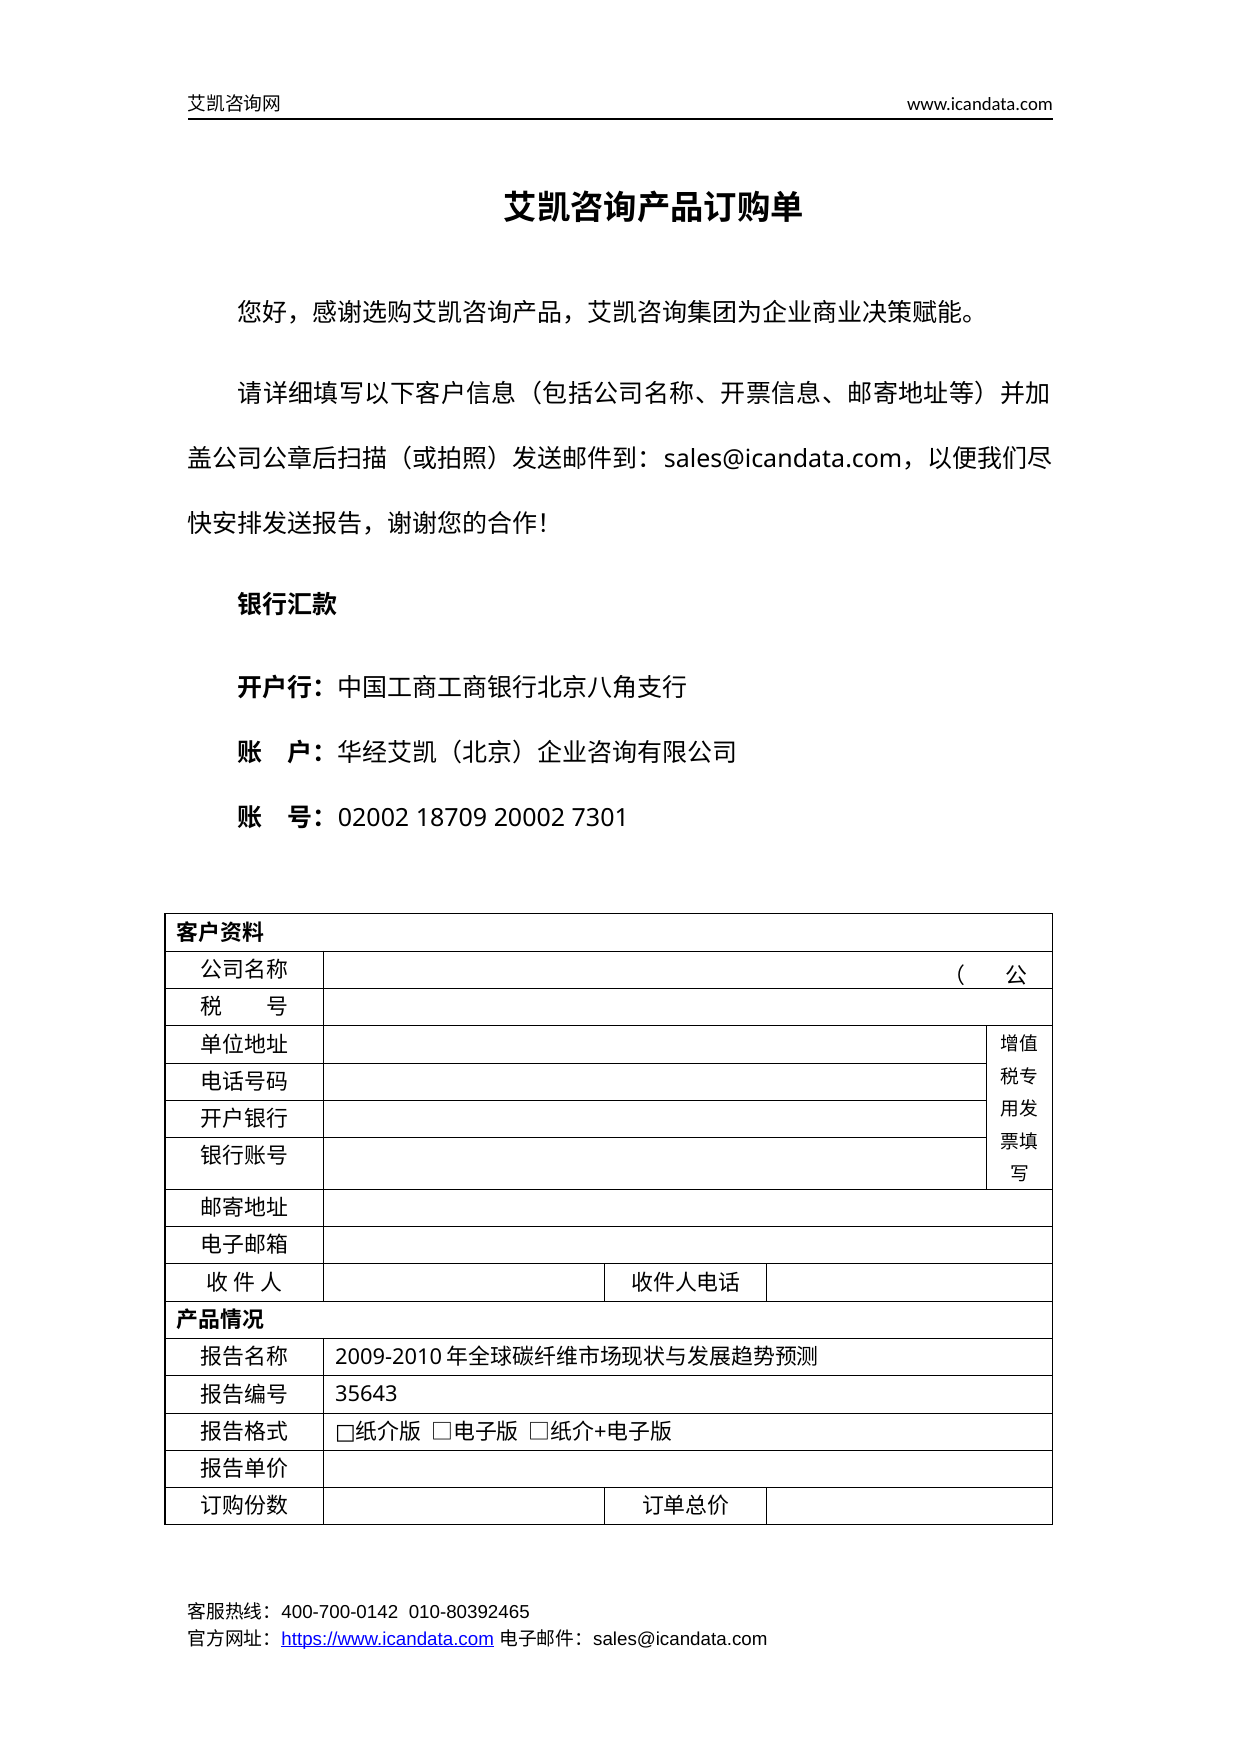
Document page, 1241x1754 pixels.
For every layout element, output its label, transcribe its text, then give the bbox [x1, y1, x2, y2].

table_cell [324, 1227, 1052, 1263]
table_cell 2009-2010年全球碳纤维市场现状与发展趋势预测 [324, 1339, 1052, 1375]
table_cell 报告单价 [166, 1451, 323, 1487]
table_cell 产品情况 [166, 1302, 1052, 1338]
table_cell 电子邮箱 [166, 1227, 323, 1263]
table_cell [324, 1138, 986, 1189]
table_cell 收 件 人 [166, 1264, 323, 1301]
table_cell 订购份数 [166, 1488, 323, 1524]
table_cell 电话号码 [166, 1064, 323, 1100]
table_cell □纸介版 □电子版 □纸介+电子版 [324, 1414, 1052, 1450]
text 账 号：02002 18709 20002 7301 [187, 783, 1053, 848]
table_cell [324, 1451, 1052, 1487]
table_cell 订单总价 [605, 1488, 766, 1524]
text 请详细填写以下客户信息（包括公司名称、开票信息、邮寄地址等）并加盖公司公章后扫描（或拍照）发送邮件到：sales@icandata.com，以便我们尽快安排发送报告，谢谢您的合作！ [187, 359, 1053, 554]
table_cell [324, 1026, 986, 1062]
table_cell [324, 1190, 1052, 1226]
table_cell 报告编号 [166, 1376, 323, 1412]
table_cell 开户银行 [166, 1101, 323, 1137]
table_cell 报告名称 [166, 1339, 323, 1375]
table_cell 35643 [324, 1376, 1052, 1412]
text 艾凯咨询产品订购单 [187, 172, 1053, 237]
text 银行汇款 [187, 570, 1053, 635]
table_cell 单位地址 [166, 1026, 323, 1062]
table_cell [767, 1488, 1052, 1524]
table_cell 税 号 [166, 989, 323, 1025]
table_cell [324, 1264, 604, 1301]
table_cell [324, 1488, 604, 1524]
table_cell 收件人电话 [605, 1264, 766, 1301]
table_cell 增值税专用发票填写 [987, 1026, 1052, 1189]
table_cell [767, 1264, 1052, 1301]
text 开户行：中国工商工商银行北京八角支行 [187, 653, 1053, 718]
table_cell [324, 1101, 986, 1137]
table_header 客户资料 [166, 914, 1052, 951]
text 您好，感谢选购艾凯咨询产品，艾凯咨询集团为企业商业决策赋能。 [187, 278, 1053, 343]
table_cell 公司名称 [166, 952, 323, 988]
table_cell 邮寄地址 [166, 1190, 323, 1226]
text 账 户：华经艾凯（北京）企业咨询有限公司 [187, 718, 1053, 783]
table_cell [324, 952, 1052, 988]
table_cell 银行账号 [166, 1138, 323, 1189]
table_cell [324, 1064, 986, 1100]
table_cell [324, 989, 1052, 1025]
table_cell 报告格式 [166, 1414, 323, 1450]
